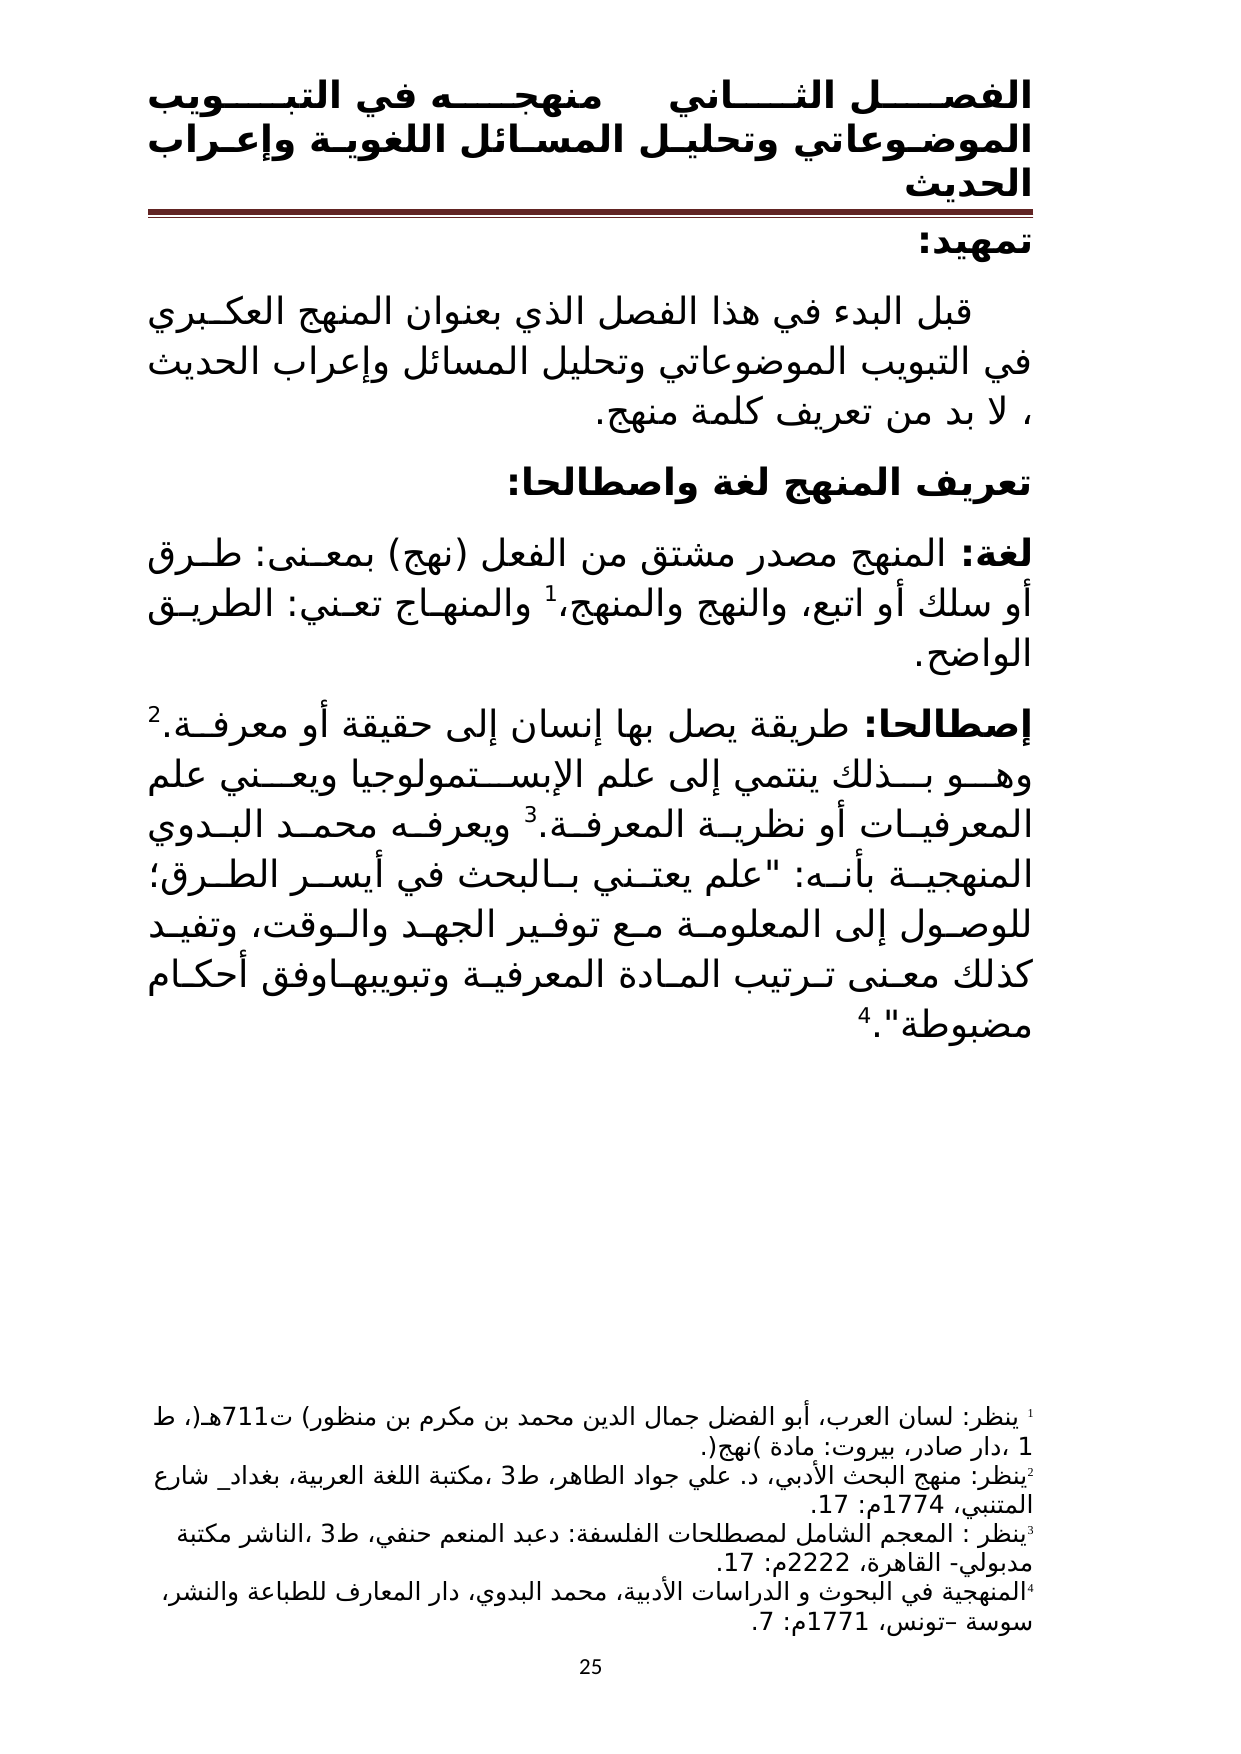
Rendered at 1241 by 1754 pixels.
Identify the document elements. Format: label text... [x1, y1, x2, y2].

text تعريف المنهج لغة واصطالحا: [148, 460, 1033, 504]
text لغة: المنهج مصدر مشتق من الفعل (نهج) بمعنى: طرق أو سلك أو اتبع، والنهج والمنهج، والمنهاج تعني: الطريق الواضح. [148, 531, 1033, 675]
text تمهيد: [148, 218, 1033, 262]
text قبل البدء في هذا الفصل الذي بعنوان المنهج العكبري في التبويب الموضوعاتي وتحليل المسائل وإعراب الحديث ، لا بد من تعريف كلمة منهج. [148, 289, 1033, 433]
text إصطالحا: طريقة يصل بها إنسان إلى حقيقة أو معرفة. وهو بذلك ينتمي إلى علم الإبستمولوجيا ويعني علم المعرفيات أو نظرية المعرفة. ويعرفه محمد البدوي المنهجية بأنه: "علم يعتني بالبحث في أيسر الطرق؛ للوصول إلى المعلومة مع توفير الجهد والوقت، وتفيد كذلك معنى ترتيب المادة المعرفية وتبويبهاوفق أحكام مضبوطة". [148, 702, 1033, 1047]
